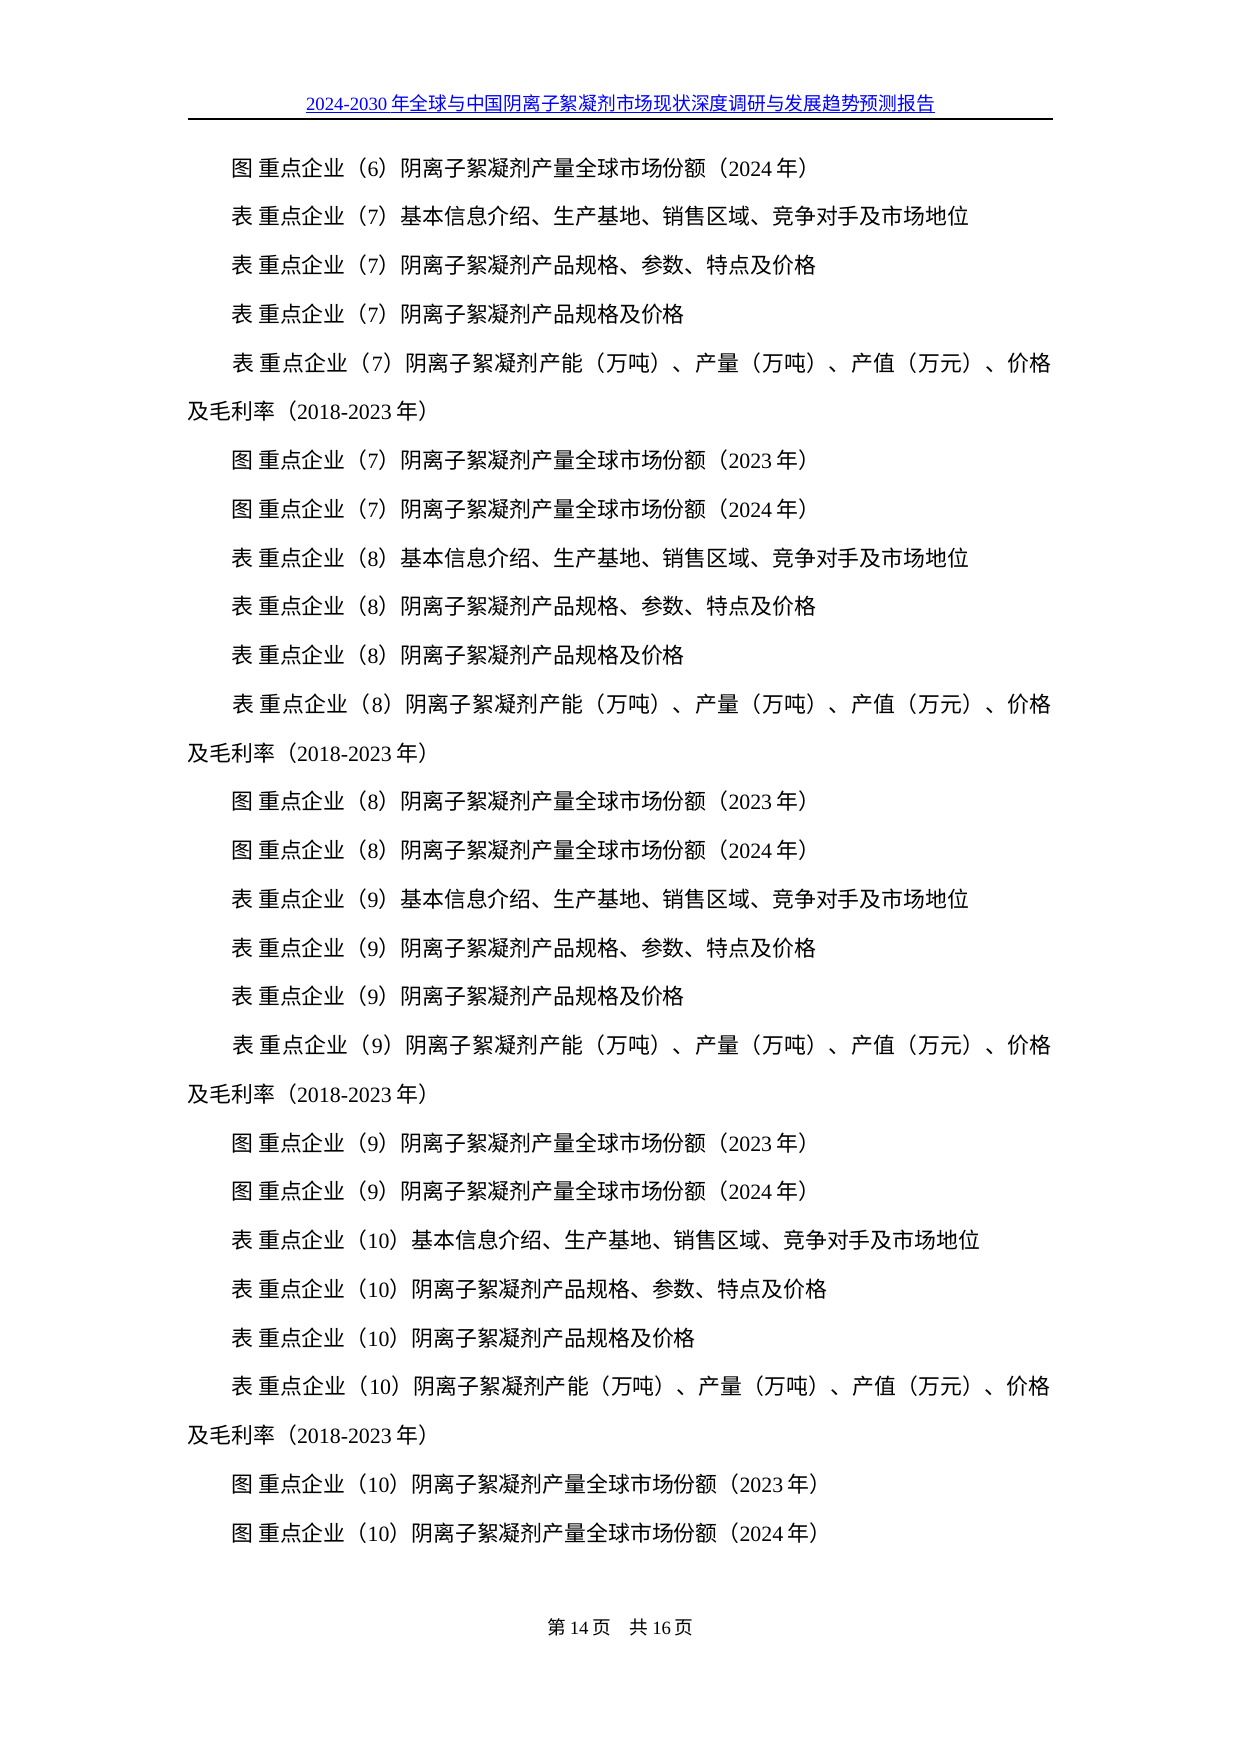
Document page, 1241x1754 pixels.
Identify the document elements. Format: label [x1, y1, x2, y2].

text [187, 150, 1053, 1548]
